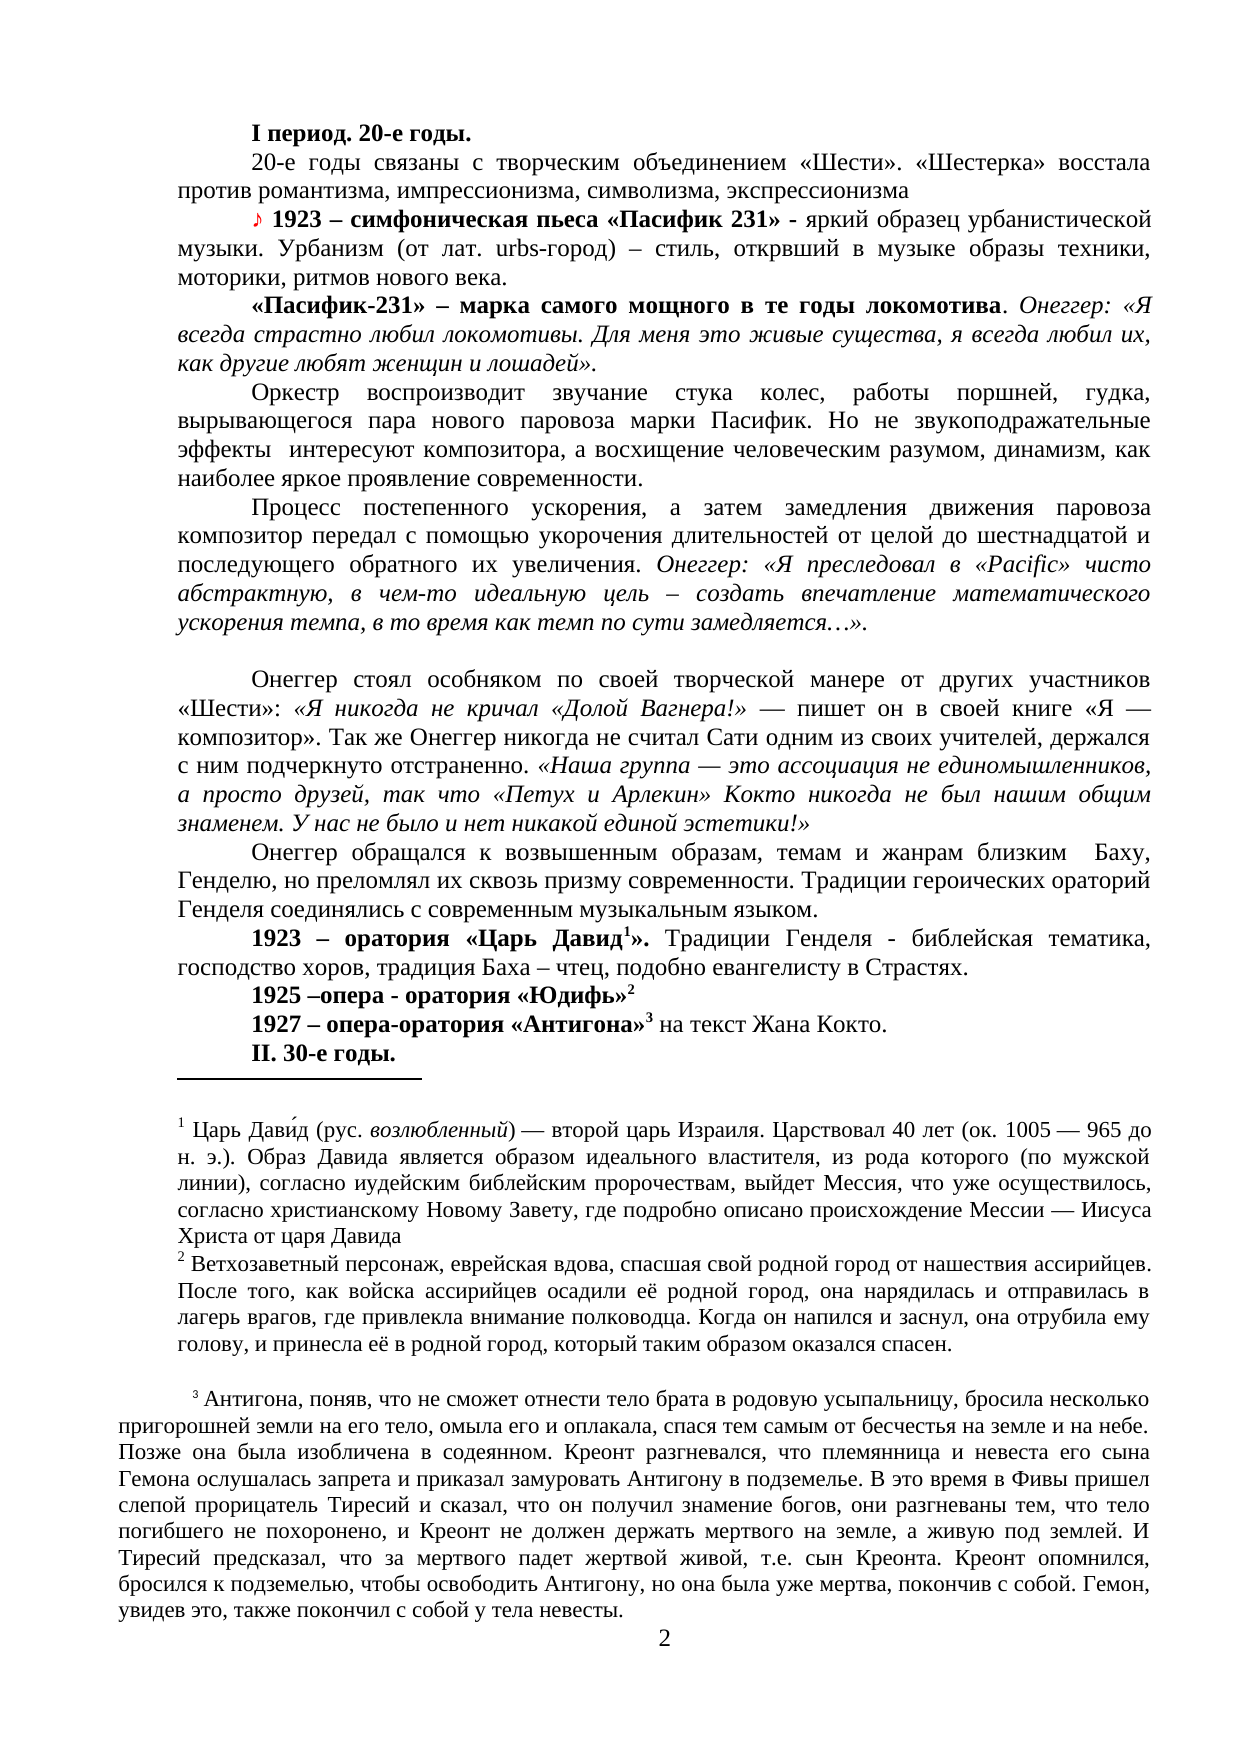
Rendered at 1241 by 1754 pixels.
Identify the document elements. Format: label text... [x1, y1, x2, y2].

text Процесс постепенного ускорения, а затем замедления движения паровоза композитор передал с помощью укорочения длительностей от целой до шестнадцатой и последующего обратного их увеличения. Онеггер: «Я преследовал в «Pacific» чисто абстрактную, в чем-то идеальную цель – создать впечатление математического ускорения темпа, в то время как темп по сути замедляется…». [177, 492, 1152, 636]
text Онеггер обращался к возвышенным образам, темам и жанрам близким Баху, Генделю, но преломлял их сквозь призму современности. Традиции героических ораторий Генделя соединялись с современным музыкальным языком. [177, 837, 1152, 923]
text 1923 – оратория «Царь Давид». Традиции Генделя - библейская тематика, господство хоров, традиция Баха – чтец, подобно евангелисту в Страстях. [177, 923, 1152, 981]
text ♪ 1923 – симфоническая пьеса «Пасифик 231» - яркий образец урбанистической музыки. Урбанизм (от лат. urbs-город) – стиль, открвший в музыке образы техники, моторики, ритмов нового века. [177, 204, 1152, 291]
text I период. 20-е годы. [177, 118, 1152, 147]
text 1927 – опера-оратория «Антигона» на текст Жана Кокто. [177, 1009, 1152, 1038]
text II. 30-е годы. [177, 1038, 1152, 1067]
text «Пасифик-231» – марка самого мощного в те годы локомотива. Онеггер: «Я всегда страстно любил локомотивы. Для меня это живые существа, я всегда любил их, как другие любят женщин и лошадей». [177, 291, 1152, 377]
text 1925 –опера - оратория «Юдифь» [177, 981, 1152, 1009]
text Оркестр воспроизводит звучание стука колес, работы поршней, гудка, вырывающегося пара нового паровоза марки Пасифик. Но не звукоподражательные эффекты интересуют композитора, а восхищение человеческим разумом, динамизм, как наиболее яркое проявление современности. [177, 377, 1152, 492]
text 20-е годы связаны с творческим объединением «Шести». «Шестерка» восстала против романтизма, импрессионизма, символизма, экспрессионизма [177, 147, 1152, 204]
text Онеггер стоял особняком по своей творческой манере от других участников «Шести»: «Я никогда не кричал «Долой Вагнера!» — пишет он в своей книге «Я — композитор». Так же Онеггер никогда не считал Сати одним из своих учителей, держался с ним подчеркнуто отстраненно. «Наша группа — это ассоциация не единомышленников, а просто друзей, так что «Петух и Арлекин» Кокто никогда не был нашим общим знаменем. У нас не было и нет никакой единой эстетики!» [177, 664, 1152, 837]
